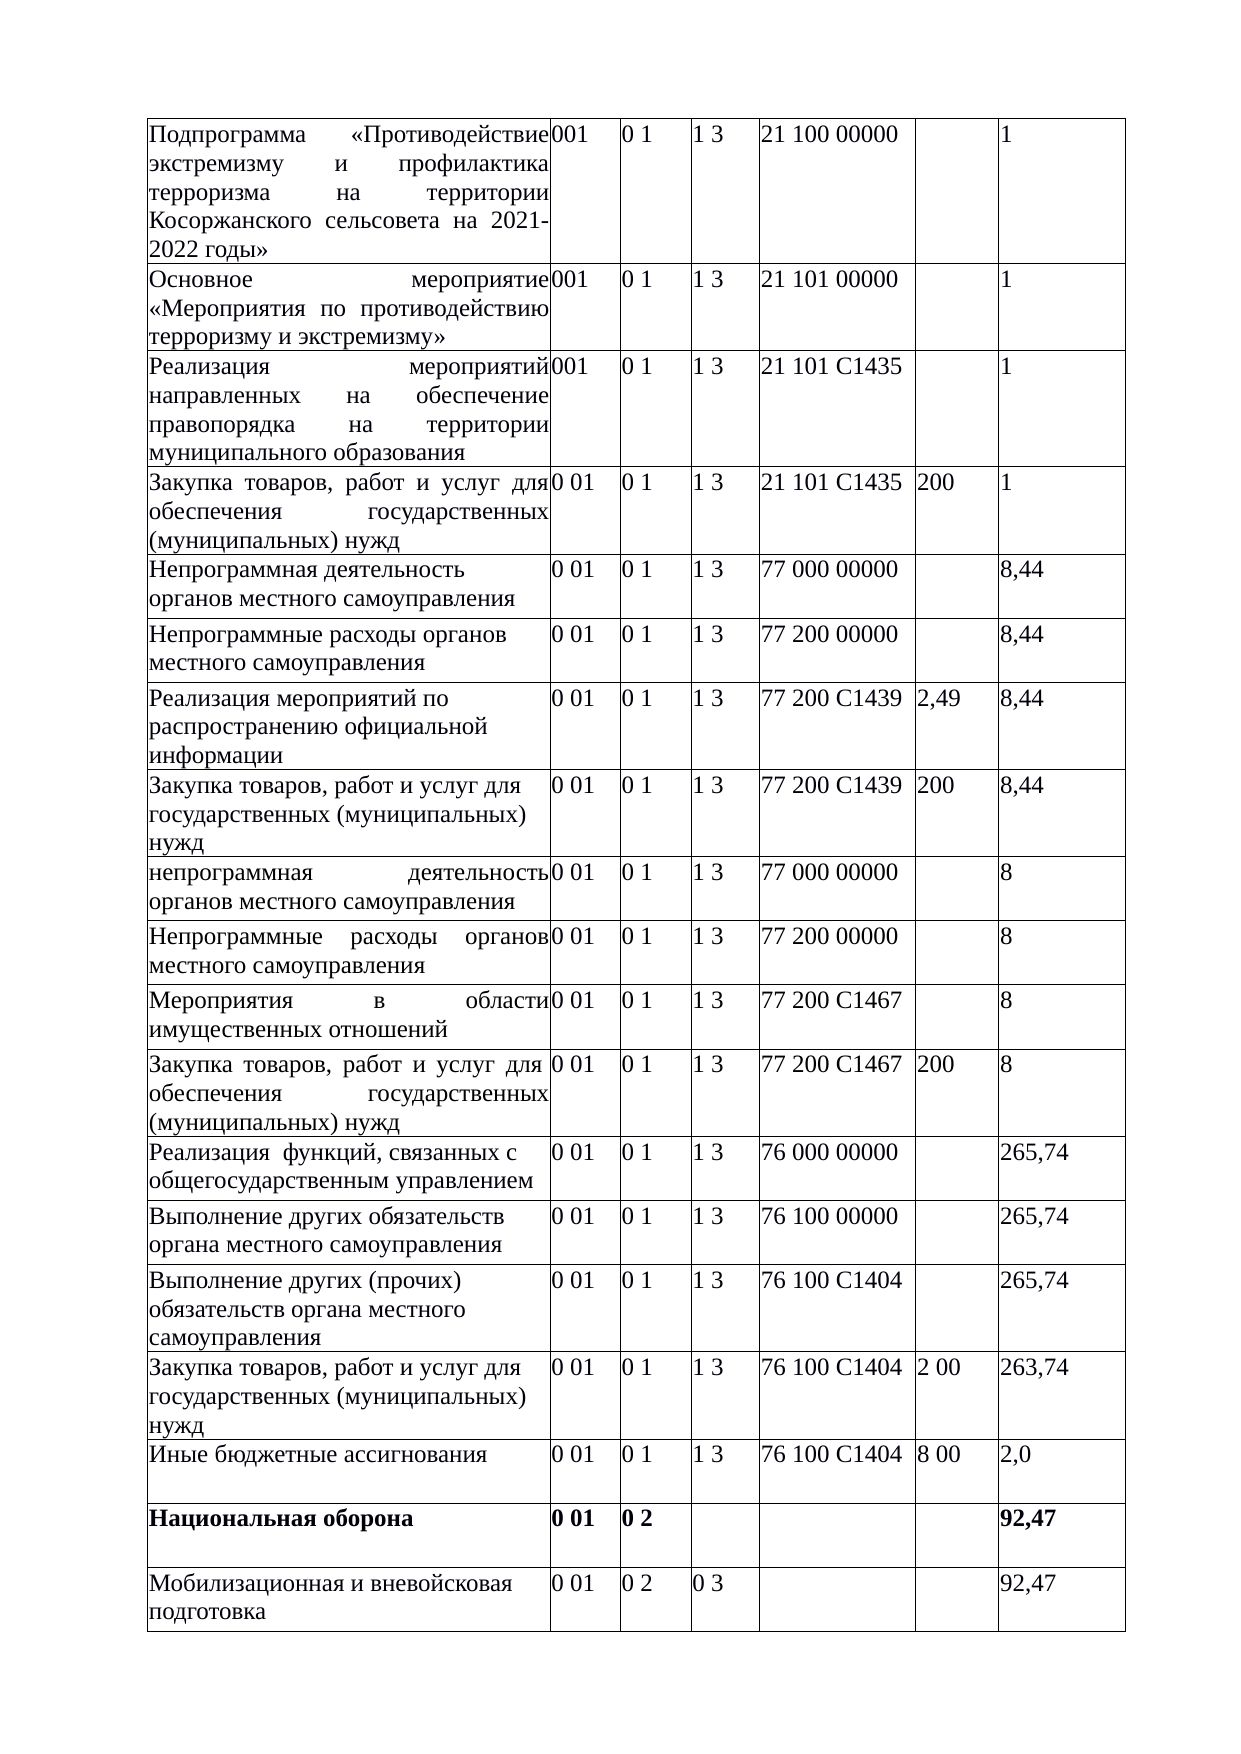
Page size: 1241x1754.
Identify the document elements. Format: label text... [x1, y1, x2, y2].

table_cell 8,44 [999, 683, 1125, 769]
table_cell 001 [551, 351, 620, 466]
table_cell 8,44 [999, 770, 1125, 856]
table_cell Непрограммная деятельность органов местного самоуправления [148, 555, 550, 618]
table_cell 92,47 [999, 1568, 1125, 1631]
table_cell 0 1 [621, 619, 691, 682]
table_cell 1 [999, 351, 1125, 466]
table_cell 1 3 [692, 921, 759, 984]
table_cell Реализация мероприятий направленных на обеспечение правопорядка на территории муниципального образования [148, 351, 550, 466]
table_cell непрограммная деятельность органов местного самоуправления [148, 857, 550, 920]
table_cell Непрограммные расходы органов местного самоуправления [148, 619, 550, 682]
table_cell 0 1 [621, 921, 691, 984]
table_cell 77 000 00000 [760, 555, 915, 618]
table_cell 1 3 [692, 1265, 759, 1351]
table_cell 0 01 [551, 857, 620, 920]
table_cell 1 [999, 264, 1125, 350]
table_cell 8 [999, 1050, 1125, 1136]
table_cell [916, 857, 998, 920]
table_cell 1 3 [692, 1050, 759, 1136]
table_cell Закупка товаров, работ и услуг для государственных (муниципальных) нужд [148, 1352, 550, 1438]
table_cell 0 2 [621, 1504, 691, 1567]
table_cell Иные бюджетные ассигнования [148, 1440, 550, 1502]
table_cell 8,44 [999, 619, 1125, 682]
table_cell 265,74 [999, 1265, 1125, 1351]
table_cell 8 00 [916, 1440, 998, 1502]
table_cell 1 3 [692, 1440, 759, 1502]
table_cell 77 200 00000 [760, 619, 915, 682]
table_cell [916, 119, 998, 263]
table_cell 265,74 [999, 1137, 1125, 1200]
table_cell 0 2 [621, 1568, 691, 1631]
table_cell 0 1 [621, 467, 691, 553]
table_cell 1 3 [692, 555, 759, 618]
table_cell 0 01 [551, 1137, 620, 1200]
table_cell Закупка товаров, работ и услуг для государственных (муниципальных) нужд [148, 770, 550, 856]
table_cell 77 200 С1467 [760, 985, 915, 1048]
table_cell [916, 1568, 998, 1631]
table_cell 1 3 [692, 683, 759, 769]
table_cell 0 01 [551, 683, 620, 769]
table_cell 0 01 [551, 619, 620, 682]
table_cell [760, 1504, 915, 1567]
table_cell 21 101 С1435 [760, 467, 915, 553]
table_cell 0 1 [621, 857, 691, 920]
table_cell [916, 351, 998, 466]
table_cell [916, 1137, 998, 1200]
table_cell 21 101 С1435 [760, 351, 915, 466]
table_cell 76 100 00000 [760, 1201, 915, 1264]
table_cell 0 1 [621, 770, 691, 856]
table_cell 0 1 [621, 1352, 691, 1438]
table_cell 2,49 [916, 683, 998, 769]
table_cell [916, 921, 998, 984]
table_cell 0 01 [551, 1568, 620, 1631]
table_cell 0 01 [551, 1504, 620, 1567]
table_cell 1 3 [692, 119, 759, 263]
table_cell 200 [916, 467, 998, 553]
table_cell 1 3 [692, 619, 759, 682]
table_cell Мобилизационная и вневойсковая подготовка [148, 1568, 550, 1631]
table_cell 1 3 [692, 985, 759, 1048]
table_cell 8 [999, 985, 1125, 1048]
table_cell 200 [916, 770, 998, 856]
table_cell Выполнение других обязательств органа местного самоуправления [148, 1201, 550, 1264]
table_cell 0 01 [551, 770, 620, 856]
table_cell 92,47 [999, 1504, 1125, 1567]
table_cell 76 100 С1404 [760, 1265, 915, 1351]
table_cell Закупка товаров, работ и услуг для обеспечения государственных (муниципальных) нужд [148, 467, 550, 553]
table_cell 0 01 [551, 1265, 620, 1351]
table_cell 76 100 С1404 [760, 1352, 915, 1438]
table_cell Мероприятия в области имущественных отношений [148, 985, 550, 1048]
table_cell 76 100 С1404 [760, 1440, 915, 1502]
table_cell 8 [999, 921, 1125, 984]
table_cell 8 [999, 857, 1125, 920]
table_cell 200 [916, 1050, 998, 1136]
table_cell 0 1 [621, 264, 691, 350]
table_cell 76 000 00000 [760, 1137, 915, 1200]
table_cell 0 1 [621, 119, 691, 263]
table_cell [916, 555, 998, 618]
table_cell 0 01 [551, 985, 620, 1048]
table_cell 001 [551, 119, 620, 263]
table_cell 0 01 [551, 1352, 620, 1438]
table_cell [916, 1265, 998, 1351]
table_cell 0 01 [551, 1440, 620, 1502]
table_cell 1 3 [692, 857, 759, 920]
table_cell 21 100 00000 [760, 119, 915, 263]
table_cell 263,74 [999, 1352, 1125, 1438]
table_cell 1 3 [692, 351, 759, 466]
table_cell 0 1 [621, 1265, 691, 1351]
table_cell 0 01 [551, 921, 620, 984]
table_cell 1 [999, 119, 1125, 263]
table_cell 0 1 [621, 1137, 691, 1200]
table_cell Закупка товаров, работ и услуг для обеспечения государственных (муниципальных) нужд [148, 1050, 550, 1136]
table_cell Основное мероприятие «Мероприятия по противодействию терроризму и экстремизму» [148, 264, 550, 350]
table_cell [692, 1504, 759, 1567]
table_cell 77 000 00000 [760, 857, 915, 920]
table_cell 0 01 [551, 555, 620, 618]
table_cell 265,74 [999, 1201, 1125, 1264]
table_cell 21 101 00000 [760, 264, 915, 350]
table_cell Подпрограмма «Противодействие экстремизму и профилактика терроризма на территории Косоржанского сельсовета на 2021-2022 годы» [148, 119, 550, 263]
table_cell [916, 619, 998, 682]
table_cell 0 01 [551, 1050, 620, 1136]
table_cell 2 00 [916, 1352, 998, 1438]
table_cell 8,44 [999, 555, 1125, 618]
table_cell 77 200 С1467 [760, 1050, 915, 1136]
table_cell 0 1 [621, 1050, 691, 1136]
table_cell 0 1 [621, 683, 691, 769]
table_cell 0 1 [621, 555, 691, 618]
table_cell 2,0 [999, 1440, 1125, 1502]
table_cell 1 3 [692, 1201, 759, 1264]
table_cell 001 [551, 264, 620, 350]
table_cell 0 01 [551, 467, 620, 553]
table_cell [916, 985, 998, 1048]
table_cell 0 3 [692, 1568, 759, 1631]
table_cell 1 3 [692, 1352, 759, 1438]
table_cell Непрограммные расходы органов местного самоуправления [148, 921, 550, 984]
table_cell 0 1 [621, 1440, 691, 1502]
table_cell Реализация функций, связанных с общегосударственным управлением [148, 1137, 550, 1200]
table_cell 0 1 [621, 351, 691, 466]
table_cell 1 3 [692, 770, 759, 856]
table_cell Реализация мероприятий по распространению официальной информации [148, 683, 550, 769]
table_cell 77 200 С1439 [760, 683, 915, 769]
table_cell 77 200 00000 [760, 921, 915, 984]
table_cell [916, 1201, 998, 1264]
table_cell 77 200 С1439 [760, 770, 915, 856]
table_cell Национальная оборона [148, 1504, 550, 1567]
table_cell 1 3 [692, 1137, 759, 1200]
table_cell [916, 1504, 998, 1567]
table_cell Выполнение других (прочих) обязательств органа местного самоуправления [148, 1265, 550, 1351]
table_cell [760, 1568, 915, 1631]
table_cell 0 1 [621, 1201, 691, 1264]
table_cell 0 1 [621, 985, 691, 1048]
table_cell [916, 264, 998, 350]
table_cell 0 01 [551, 1201, 620, 1264]
table_cell 1 3 [692, 467, 759, 553]
table_cell 1 [999, 467, 1125, 553]
table_cell 1 3 [692, 264, 759, 350]
